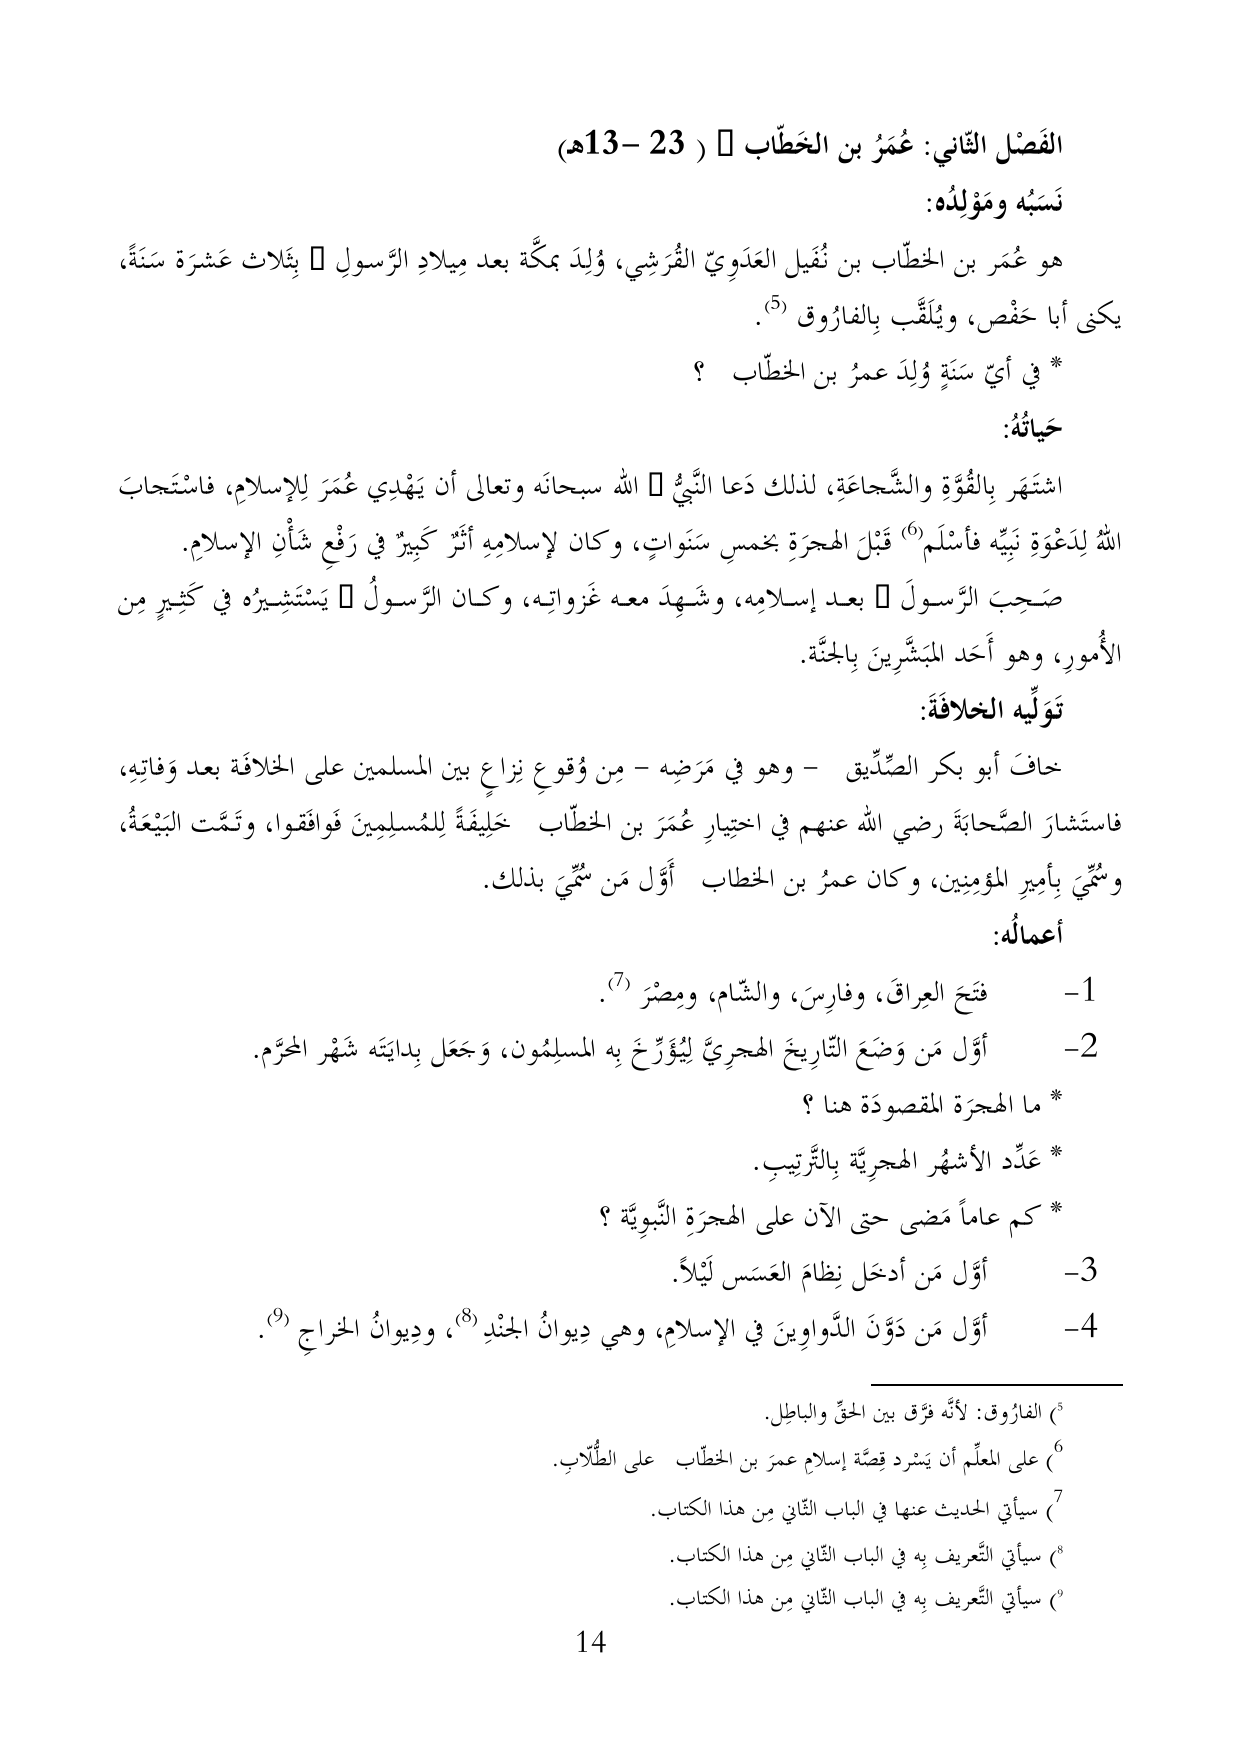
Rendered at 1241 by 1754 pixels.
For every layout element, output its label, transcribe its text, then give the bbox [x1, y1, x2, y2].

text تَوَلِّيه الخلافَةَ: [118, 683, 1122, 740]
text أعمالُه: [118, 908, 1122, 966]
list أوَّل مَن أدخَل نِظامَ العَسَس لَيْلاً. [118, 1246, 1063, 1302]
list أوَّل مَن وَضَعَ التّارِيخَ الهجرِيَّ لِيُؤَرِّخَ بِه المسلِمُون، وَجَعَل بِدايَتَه شَهْر المحرَّم. [118, 1022, 1063, 1078]
text هو عُمَر بن الخطّاب بن نُفَيل العَدَوِيّ القُرَشِي، وُلِدَ بمكَّة بعد مِيلادِ الرَّسولِ  بِثَلاث عَشرَة سَنَةً، يكنى أبا حَفْص، ويُلَقَّب بِالفارُوق (). [118, 233, 1122, 345]
text اشتَهَر بِالقُوَّةِ والشَّجاعَةِ، لذلك دَعا النَّبيُّ  الله سبحانَه وتعالى أن يَهْدِي عُمَرَ لِلإسلامِ، فاسْتَجابَ اللهُ لِدَعْوَةِ نَبِيِّه فأسْلَم() قَبْلَ الهجرَةِ بخمسِ سَنَواتٍ، وكان لإسلامِهِ أثَرٌ كَبِيرٌ في رَفْعِ شَأْنِ الإسلامِ. [118, 459, 1122, 571]
text الفَصْل الثّاني: عُمَرُ بن الخَطّاب  ( 13- 23هـ) [118, 118, 1122, 176]
text * كم عاماً مَضى حتى الآن على الهجرَةِ النَّبوِيَّة ؟ [118, 1190, 1063, 1246]
text * في أيّ سَنَةٍ وُلِدَ عمرُ بن الخطّاب  ؟ [118, 345, 1122, 401]
text * ما الهجرَة المقصودَة هنا ؟ [118, 1078, 1063, 1134]
text حَياتُهُ: [118, 401, 1122, 459]
text * عَدِّد الأشهُر الهجرِيَّة بِالتَّرتِيبِ. [118, 1134, 1063, 1190]
list أوَّل مَن دَوَّنَ الدَّواوِينَ في الإسلامِ، وهي دِيوانُ الجنْدِ ()، ودِيوانُ الخراجِ (). [118, 1302, 1063, 1358]
text خافَ أبو بكر الصِّدِّيق  - وهو في مَرَضِه - مِن وُقوعِ نِزاعٍ بين المسلمين على الخلافَة بعد وَفاتِهِ، فاستَشارَ الصَّحابَةَ رضي الله عنهم في اختِيارِ عُمَرَ بن الخطّاب  خَلِيفَةً لِلمُسلِمِينَ فَوافَقوا، وتَـمَّت البَيْعَةُ، وسُمِّيَ بِأمِيرِ المؤمِنِين، وكان عمرُ بن الخطاب  أَوَّل مَن سُمِّيَ بذلك. [118, 740, 1122, 908]
text نَسَبُه ومَوْلِدُه: [118, 176, 1122, 233]
text صَحِبَ الرَّسولَ  بعد إسلامِه، وشَهِدَ معه غَزواتِه، وكان الرَّسولُ  يَسْتَشِيرُه في كَثِيرٍ مِن الأُمورِ، وهو أَحَد المبَشَّرِينَ بِالجنَّة. [118, 571, 1122, 683]
list فتَحَ العِراقَ، وفارِسَ، والشّام، ومِصْرَ (). [118, 966, 1063, 1022]
